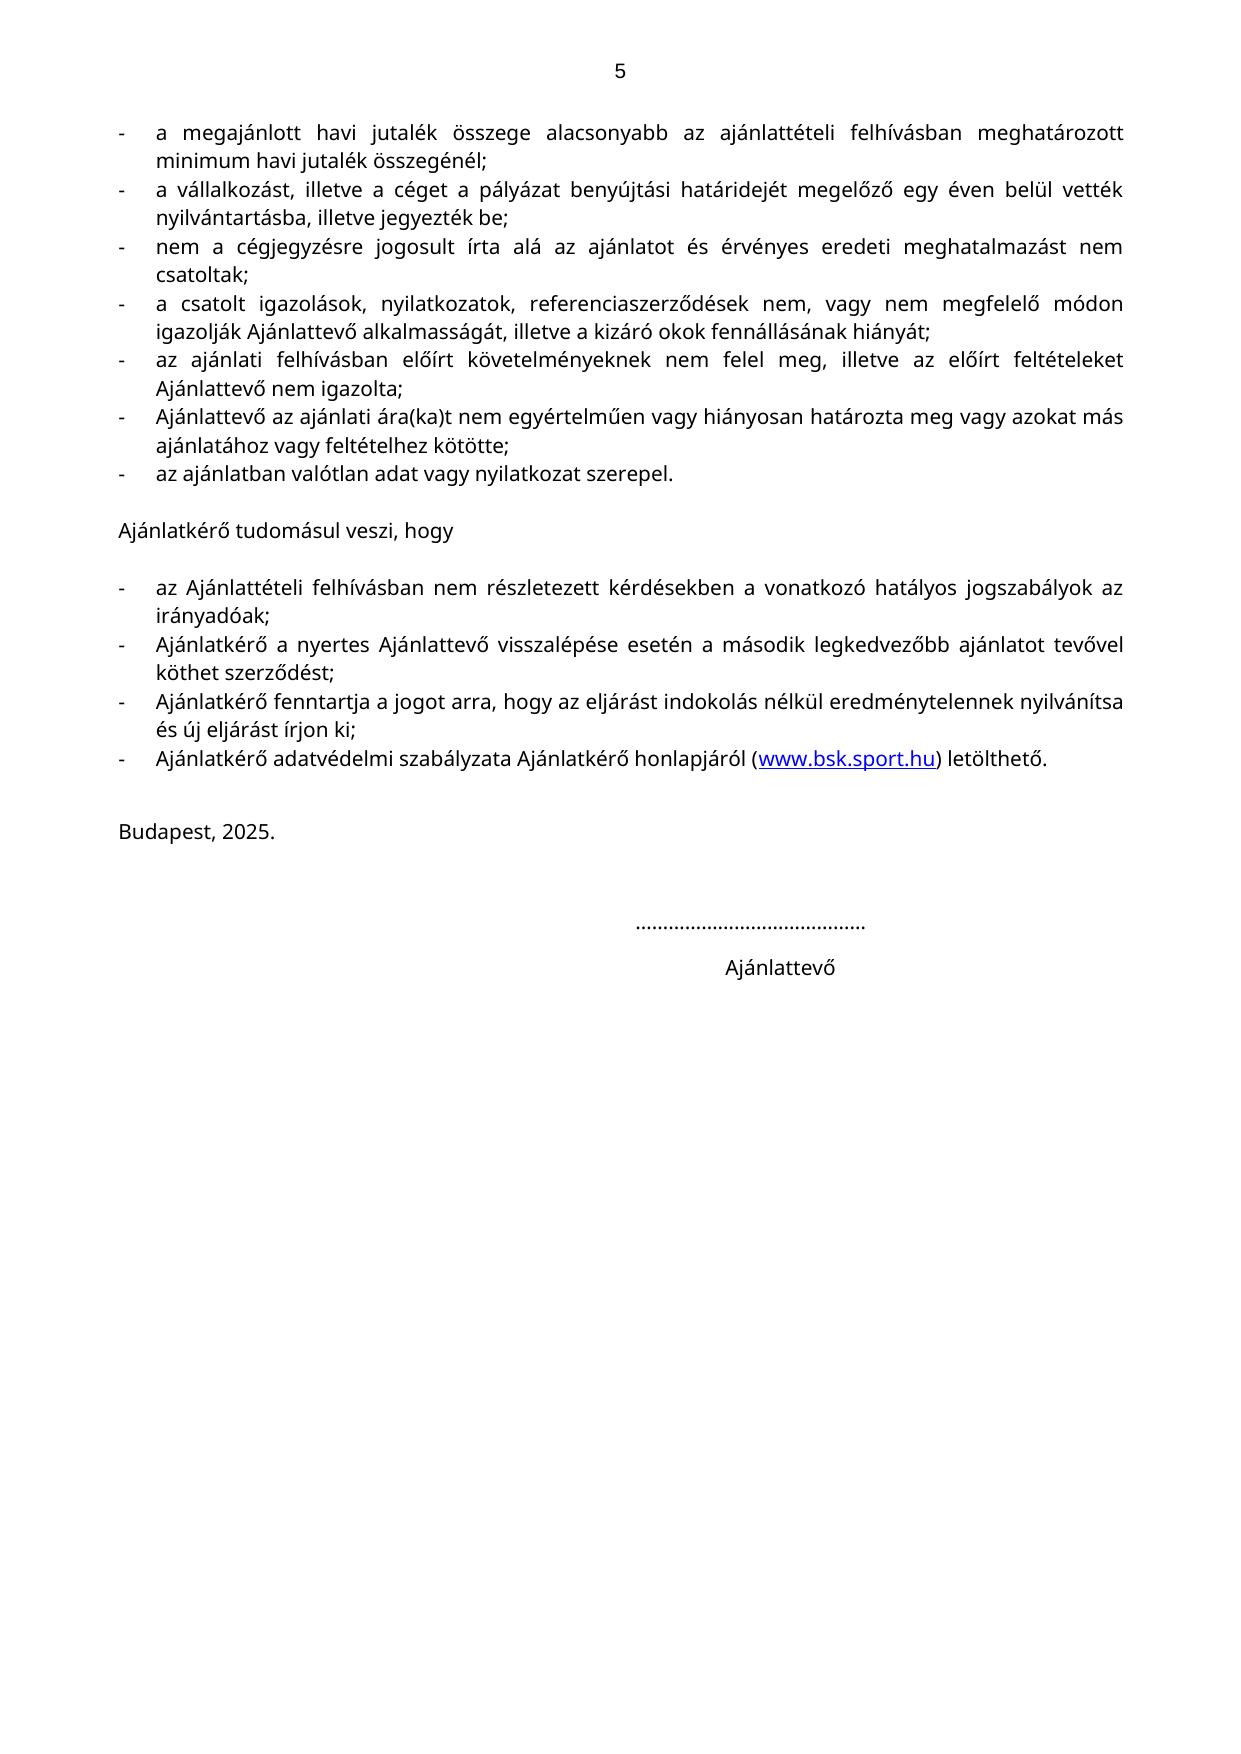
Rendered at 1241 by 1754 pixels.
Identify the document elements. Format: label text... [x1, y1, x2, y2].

list a vállalkozást, illetve a céget a pályázat benyújtási határidejét megelőző egy éven belül vették nyilvántartásba, illetve jegyezték be; [118, 175, 1125, 232]
text Ajánlattevő [635, 953, 1122, 981]
text …………………………………… [561, 907, 1122, 936]
list a megajánlott havi jutalék összege alacsonyabb az ajánlattételi felhívásban meghatározott minimum havi jutalék összegénél; [118, 118, 1125, 175]
list az Ajánlattételi felhívásban nem részletezett kérdésekben a vonatkozó hatályos jogszabályok az irányadóak; [118, 573, 1125, 630]
list az ajánlatban valótlan adat vagy nyilatkozat szerepel. [118, 459, 1125, 488]
list Ajánlatkérő a nyertes Ajánlattevő visszalépése esetén a második legkedvezőbb ajánlatot tevővel köthet szerződést; [118, 630, 1125, 687]
text Budapest, 2025. [118, 817, 1122, 846]
list nem a cégjegyzésre jogosult írta alá az ajánlatot és érvényes eredeti meghatalmazást nem csatoltak; [118, 232, 1125, 289]
list a csatolt igazolások, nyilatkozatok, referenciaszerződések nem, vagy nem megfelelő módon igazolják Ajánlattevő alkalmasságát, illetve a kizáró okok fennállásának hiányát; [118, 289, 1125, 346]
list Ajánlatkérő adatvédelmi szabályzata Ajánlatkérő honlapjáról (www.bsk.sport.hu) letölthető. [118, 744, 1125, 772]
list az ajánlati felhívásban előírt követelményeknek nem felel meg, illetve az előírt feltételeket Ajánlattevő nem igazolta; [118, 346, 1125, 402]
text Ajánlatkérő tudomásul veszi, hogy [118, 516, 1125, 545]
list Ajánlatkérő fenntartja a jogot arra, hogy az eljárást indokolás nélkül eredménytelennek nyilvánítsa és új eljárást írjon ki; [118, 687, 1125, 744]
list Ajánlattevő az ajánlati ára(ka)t nem egyértelműen vagy hiányosan határozta meg vagy azokat más ajánlatához vagy feltételhez kötötte; [118, 402, 1125, 459]
